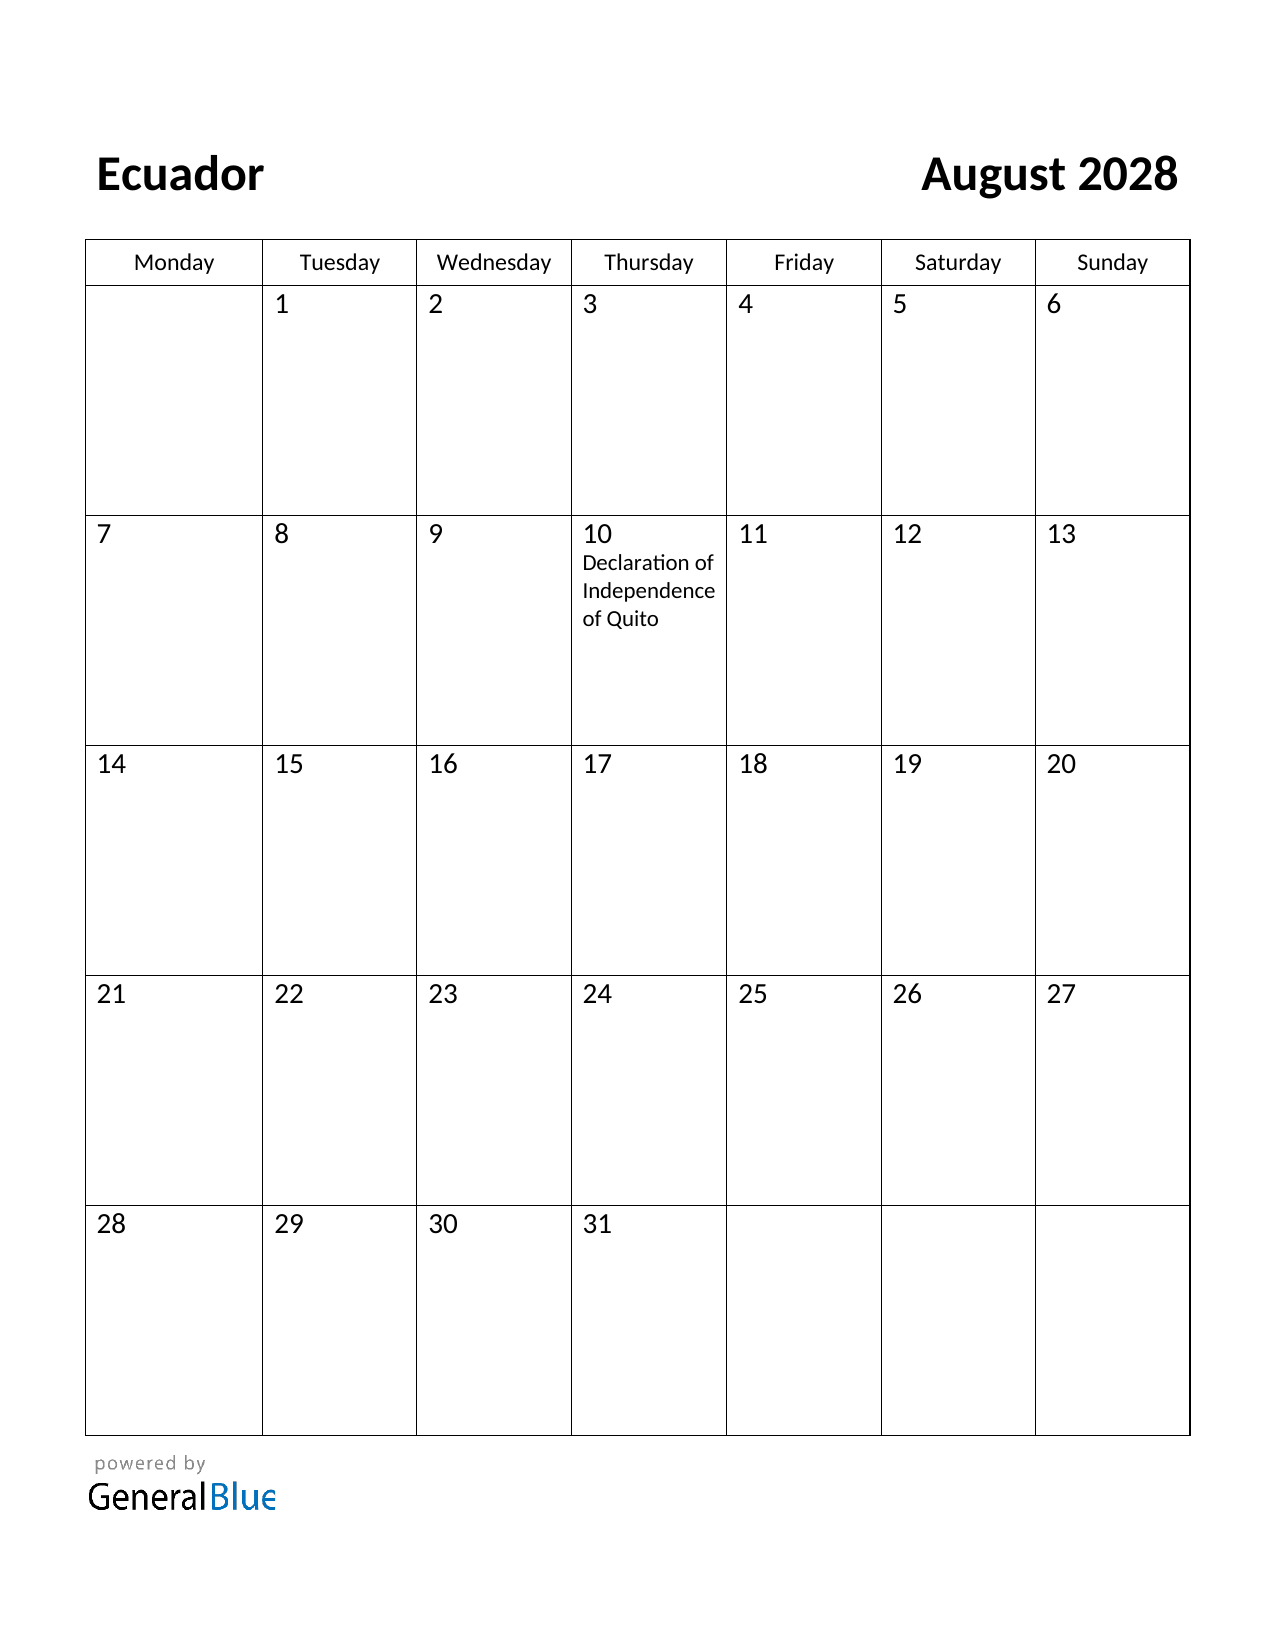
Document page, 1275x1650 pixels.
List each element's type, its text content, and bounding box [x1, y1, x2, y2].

table_cell [1036, 548, 1189, 744]
table_cell 2 [417, 286, 571, 318]
table_cell 31 [572, 1206, 726, 1238]
table_cell [727, 1238, 881, 1434]
table_cell 1 [263, 286, 416, 318]
table_cell 26 [882, 976, 1035, 1008]
table_cell 13 [1036, 516, 1189, 548]
table_cell Monday [86, 240, 262, 284]
table_cell [417, 1238, 571, 1434]
table_cell [882, 778, 1035, 974]
table_cell [86, 778, 262, 974]
table_cell [263, 1238, 416, 1434]
table_cell [263, 318, 416, 514]
table_cell [86, 548, 262, 744]
table_cell 21 [86, 976, 262, 1008]
table_cell 25 [727, 976, 881, 1008]
table_cell 5 [882, 286, 1035, 318]
table_cell 12 [882, 516, 1035, 548]
table_cell [1036, 1206, 1189, 1238]
table_cell 4 [727, 286, 881, 318]
table_cell [572, 1238, 726, 1434]
table_header August 2028 [571, 105, 1190, 239]
table_cell 28 [86, 1206, 262, 1238]
table_cell 19 [882, 746, 1035, 778]
table_cell [727, 1008, 881, 1204]
table_cell [882, 548, 1035, 744]
table_cell [727, 548, 881, 744]
table_cell [572, 778, 726, 974]
table_cell 30 [417, 1206, 571, 1238]
table_cell 16 [417, 746, 571, 778]
table_cell [882, 1206, 1035, 1238]
table_cell [727, 778, 881, 974]
table_cell 20 [1036, 746, 1189, 778]
table_cell [727, 318, 881, 514]
table_cell [417, 318, 571, 514]
table_cell [572, 1008, 726, 1204]
table_cell 27 [1036, 976, 1189, 1008]
table_cell Declaration of Independence of Quito [572, 548, 726, 744]
table_cell Saturday [882, 240, 1035, 284]
table_cell [1036, 1238, 1189, 1434]
table_cell [263, 548, 416, 744]
table_cell [86, 1238, 262, 1434]
table_cell [1036, 1008, 1189, 1204]
table_cell [417, 778, 571, 974]
picture [87, 1452, 275, 1515]
table_cell [1036, 778, 1189, 974]
table_cell Thursday [572, 240, 726, 284]
table_cell [86, 1008, 262, 1204]
table_cell 8 [263, 516, 416, 548]
table_cell 23 [417, 976, 571, 1008]
table_cell [882, 1008, 1035, 1204]
table_cell [263, 1008, 416, 1204]
table_cell 15 [263, 746, 416, 778]
table_cell [1036, 318, 1189, 514]
table_cell [86, 318, 262, 514]
table_cell 24 [572, 976, 726, 1008]
table_cell 10 [572, 516, 726, 548]
table_cell [417, 548, 571, 744]
table_cell 7 [86, 516, 262, 548]
table_cell [882, 318, 1035, 514]
table_cell [572, 318, 726, 514]
table_cell 9 [417, 516, 571, 548]
table_cell [417, 1008, 571, 1204]
table_cell [86, 286, 262, 318]
table_cell 11 [727, 516, 881, 548]
table_cell 18 [727, 746, 881, 778]
table_cell [85, 1436, 1190, 1534]
table_cell [727, 1206, 881, 1238]
table_cell [882, 1238, 1035, 1434]
table_cell 29 [263, 1206, 416, 1238]
table_header Ecuador [85, 105, 571, 239]
table_cell Wednesday [417, 240, 571, 284]
table_cell Friday [727, 240, 881, 284]
table_cell Tuesday [263, 240, 416, 284]
table_cell 22 [263, 976, 416, 1008]
table_cell 17 [572, 746, 726, 778]
table_cell 14 [86, 746, 262, 778]
table_cell [263, 778, 416, 974]
table_cell Sunday [1036, 240, 1189, 284]
table_cell 6 [1036, 286, 1189, 318]
table_cell 3 [572, 286, 726, 318]
